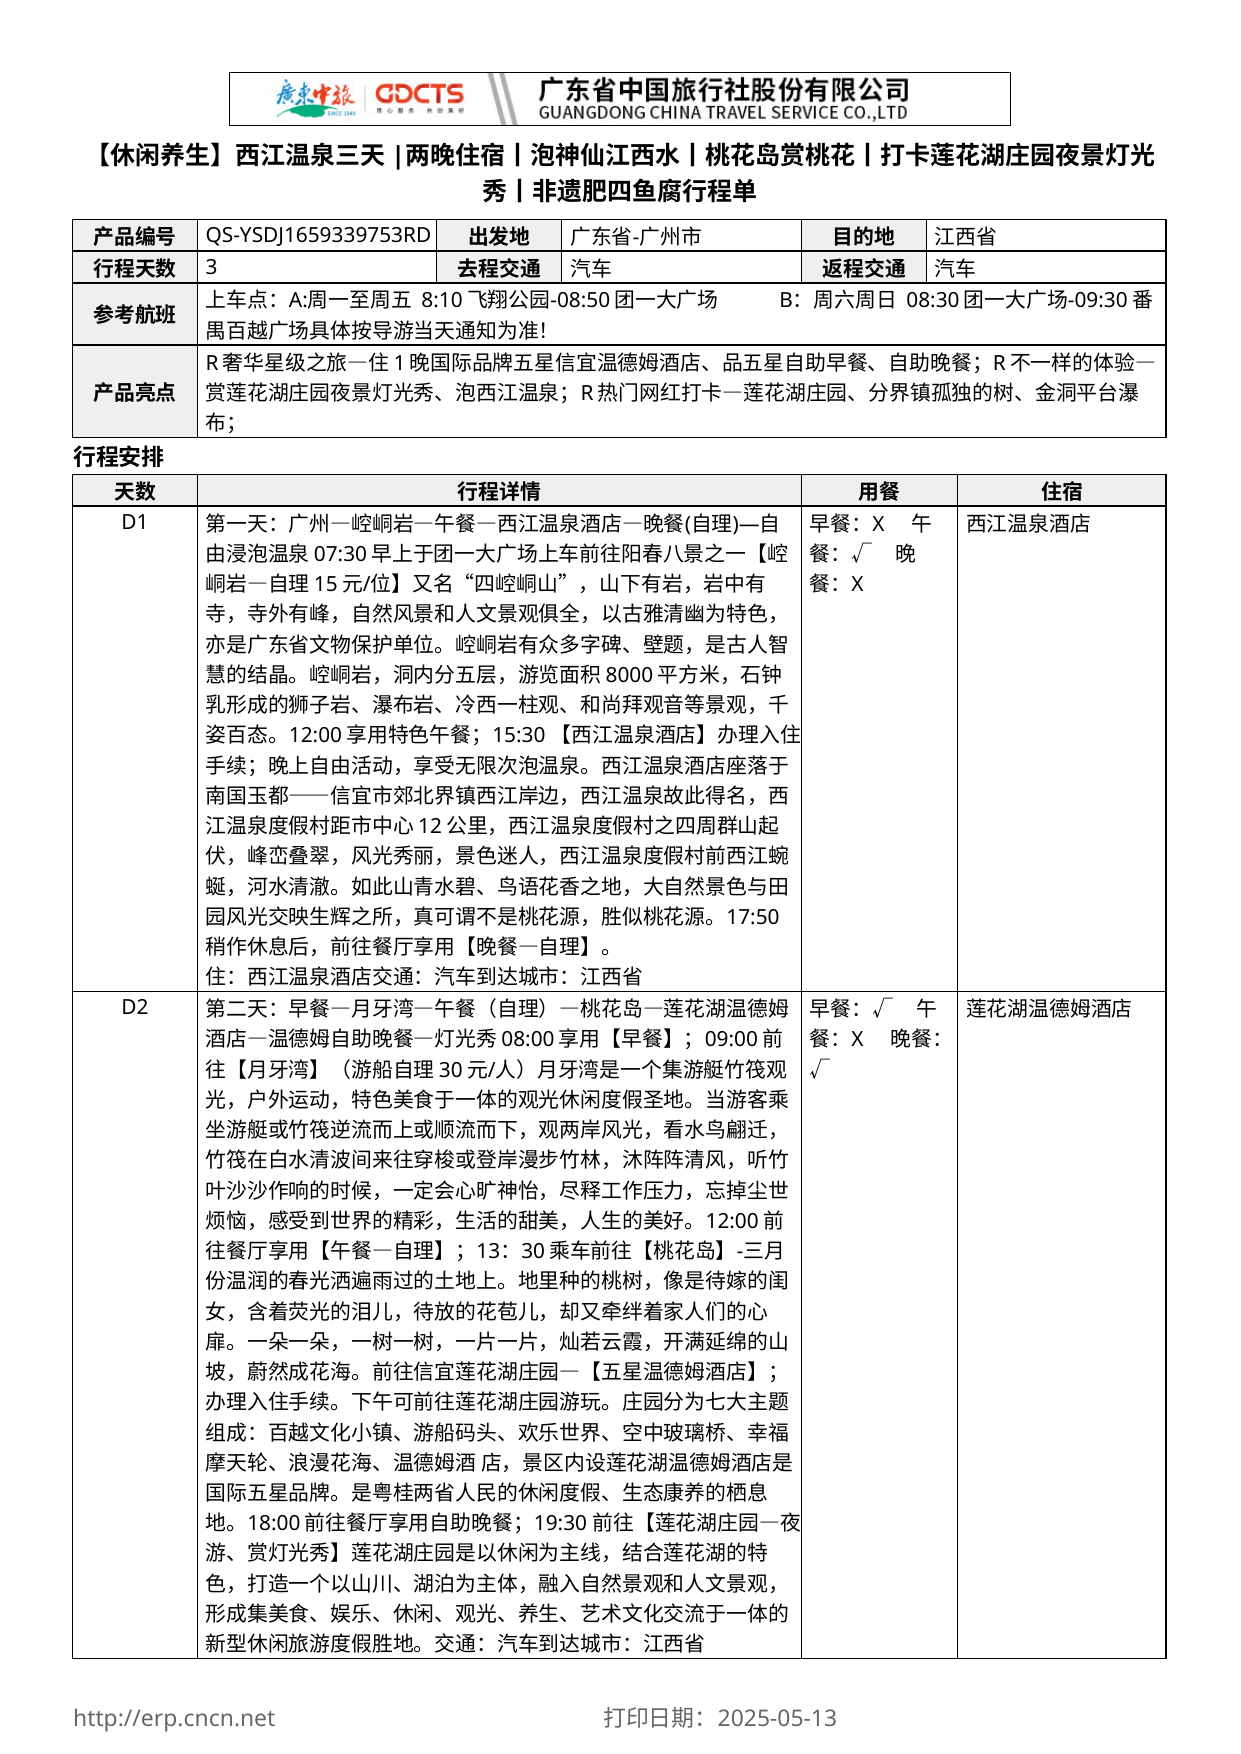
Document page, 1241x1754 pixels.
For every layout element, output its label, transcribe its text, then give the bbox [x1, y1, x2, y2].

table_cell 返程交通 [802, 252, 926, 282]
table_header 出发地 [437, 220, 561, 250]
table_header 广东省-广州市 [562, 220, 801, 250]
table_header 江西省 [927, 220, 1165, 250]
table_cell 3 [198, 252, 436, 282]
table_cell 汽车 [927, 252, 1165, 282]
table_header 行程详情 [198, 475, 801, 505]
table_header 天数 [73, 475, 197, 505]
table_cell D1 [73, 507, 197, 991]
table_header 住宿 [958, 475, 1165, 505]
table_cell 第二天：早餐—月牙湾—午餐（自理）—桃花岛—莲花湖温德姆酒店—温德姆自助晚餐—灯光秀 [198, 992, 801, 1657]
table_cell 早餐：√ 午餐：X 晚餐：√ [802, 992, 957, 1657]
table_cell D2 [73, 992, 197, 1657]
table_cell 第一天：广州—崆峒岩—午餐—西江温泉酒店—晚餐(自理)—自由浸泡温泉 [198, 507, 801, 991]
text 行程安排 [73, 439, 1167, 472]
table_cell 莲花湖温德姆酒店 [958, 992, 1165, 1657]
table_header QS-YSDJ1659339753RD [198, 220, 436, 250]
table_cell 上车点：A:周一至周五 8:10飞翔公园-08:50团一大广场 [198, 284, 1165, 344]
table_header 用餐 [802, 475, 957, 505]
table_cell 参考航班 [73, 284, 197, 344]
table_cell 去程交通 [437, 252, 561, 282]
table_cell 西江温泉酒店 [958, 507, 1165, 991]
table_header 产品编号 [73, 220, 197, 250]
table_header 目的地 [802, 220, 926, 250]
table_cell 行程天数 [73, 252, 197, 282]
table_cell 早餐：X 午餐：√ 晚餐：X [802, 507, 957, 991]
table_cell 汽车 [562, 252, 801, 282]
text 【休闲养生】西江温泉三天 |两晚住宿丨泡神仙江西水丨桃花岛赏桃花丨打卡莲花湖庄园夜景灯光秀丨非遗肥四鱼腐行程单 [73, 136, 1167, 208]
table_cell R奢华星级之旅—住1晚国际品牌五星信宜温德姆酒店、品五星自助早餐、自助晚餐； [198, 346, 1165, 437]
table_cell 产品亮点 [73, 346, 197, 437]
picture [230, 73, 1010, 125]
